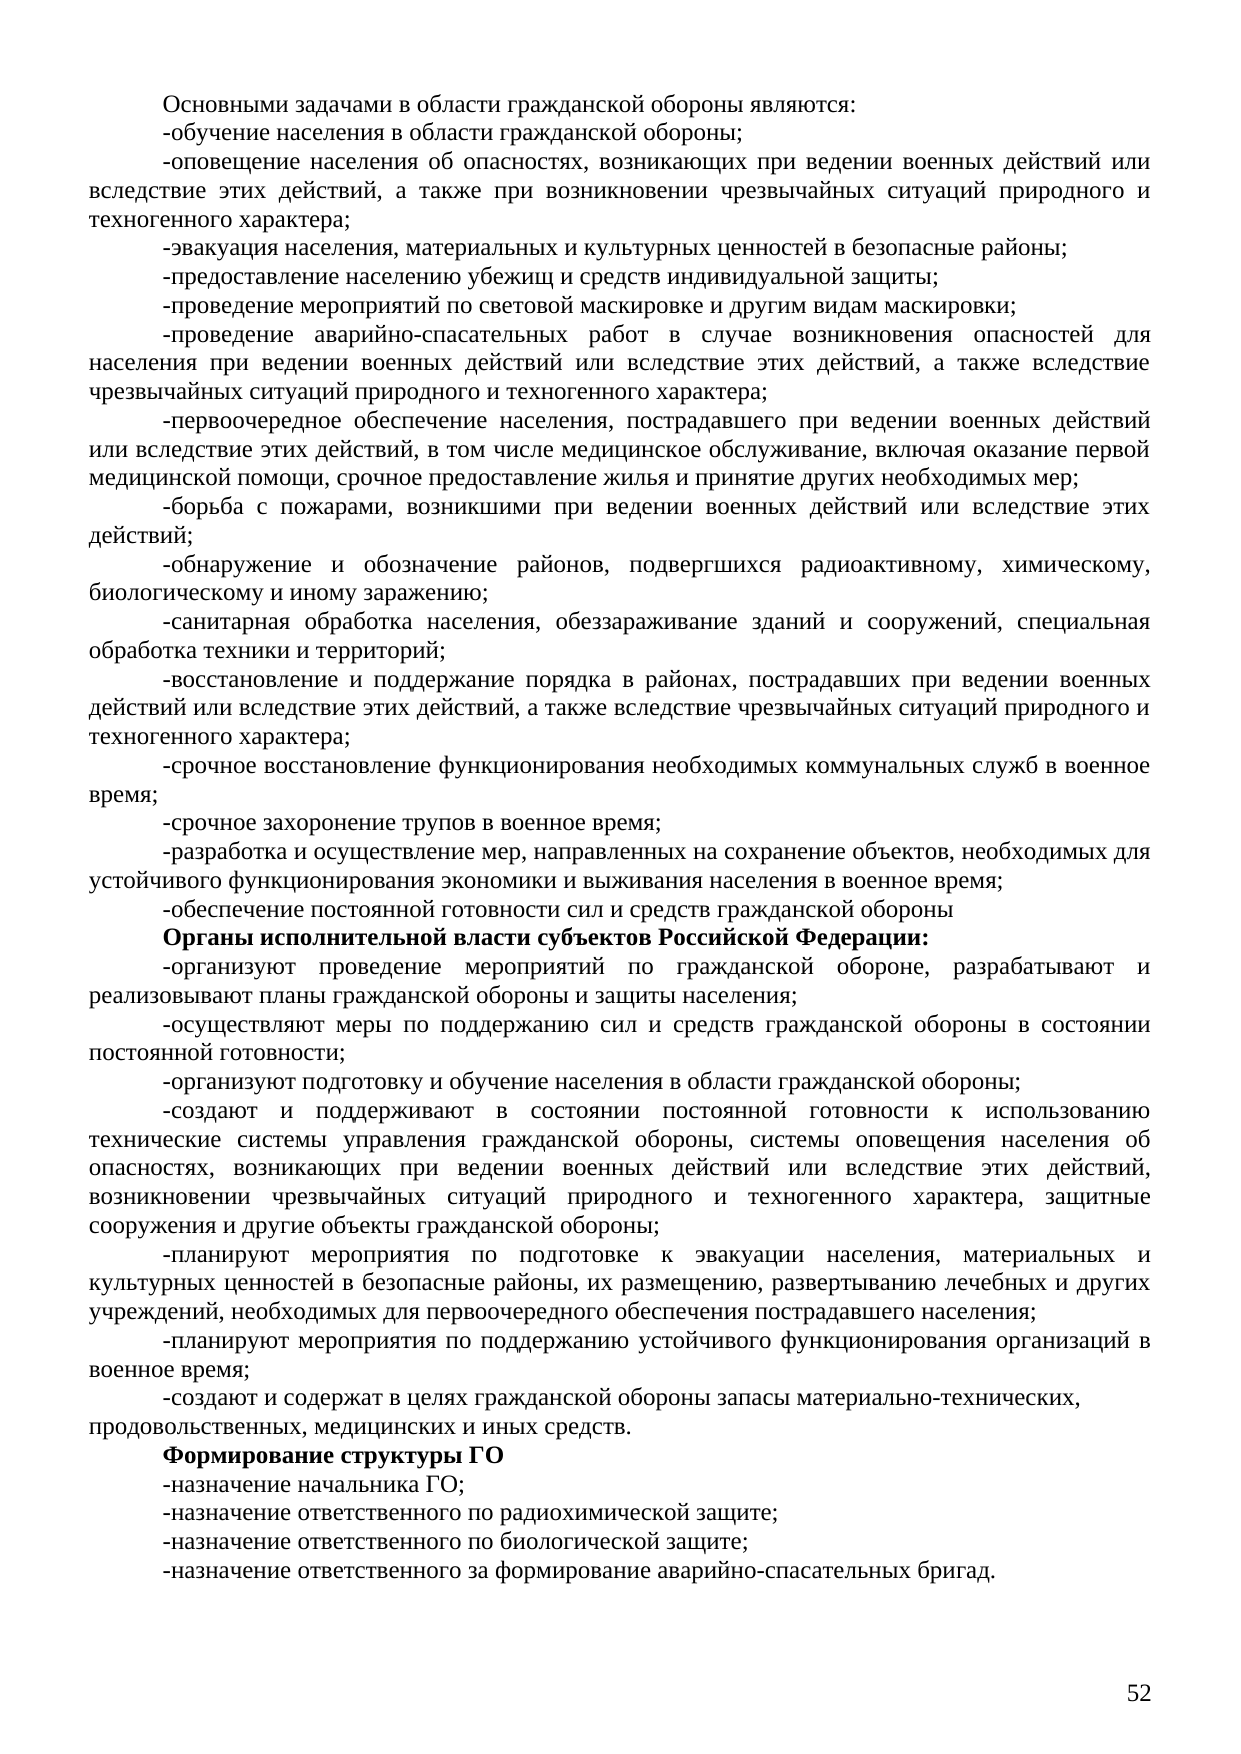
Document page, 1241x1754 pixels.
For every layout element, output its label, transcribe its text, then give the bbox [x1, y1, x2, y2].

text -планируют мероприятия по поддержанию устойчивого функционирования организаций в военное время; [89, 1325, 1152, 1382]
text -создают и содержат в целях гражданской обороны запасы материально-технических, продовольственных, медицинских и иных средств. [89, 1382, 1152, 1440]
text -обнаружение и обозначение районов, подвергшихся радиоактивному, химическому, биологическому и иному заражению; [89, 549, 1152, 606]
text -назначение ответственного за формирование аварийно-спасательных бригад. [89, 1555, 1152, 1584]
text -организуют подготовку и обучение населения в области гражданской обороны; [89, 1066, 1152, 1095]
text -борьба с пожарами, возникшими при ведении военных действий или вследствие этих действий; [89, 491, 1152, 549]
text Формирование структуры ГО [89, 1440, 1152, 1469]
text -разработка и осуществление мер, направленных на сохранение объектов, необходимых для устойчивого функционирования экономики и выживания населения в военное время; [89, 836, 1152, 894]
text -восстановление и поддержание порядка в районах, пострадавших при ведении военных действий или вследствие этих действий, а также вследствие чрезвычайных ситуаций природного и техногенного характера; [89, 664, 1152, 750]
text -обучение населения в области гражданской обороны; [89, 117, 1152, 146]
text Основными задачами в области гражданской обороны являются: [89, 89, 1152, 117]
text -предоставление населению убежищ и средств индивидуальной защиты; [89, 261, 1152, 290]
text -обеспечение постоянной готовности сил и средств гражданской обороны [89, 894, 1152, 922]
text -назначение ответственного по радиохимической защите; [89, 1497, 1152, 1526]
text -срочное восстановление функционирования необходимых коммунальных служб в военное время; [89, 750, 1152, 807]
text Органы исполнительной власти субъектов Российской Федерации: [89, 922, 1152, 951]
text -проведение мероприятий по световой маскировке и другим видам маскировки; [89, 290, 1152, 319]
text -организуют проведение мероприятий по гражданской обороне, разрабатывают и реализовывают планы гражданской обороны и защиты населения; [89, 951, 1152, 1009]
text -назначение начальника ГО; [89, 1469, 1152, 1497]
text -оповещение населения об опасностях, возникающих при ведении военных действий или вследствие этих действий, а также при возникновении чрезвычайных ситуаций природного и техногенного характера; [89, 146, 1152, 232]
text -эвакуация населения, материальных и культурных ценностей в безопасные районы; [89, 232, 1152, 261]
text -санитарная обработка населения, обеззараживание зданий и сооружений, специальная обработка техники и территорий; [89, 606, 1152, 664]
text -проведение аварийно-спасательных работ в случае возникновения опасностей для населения при ведении военных действий или вследствие этих действий, а также вследствие чрезвычайных ситуаций природного и техногенного характера; [89, 319, 1152, 405]
text -назначение ответственного по биологической защите; [89, 1526, 1152, 1555]
text -создают и поддерживают в состоянии постоянной готовности к использованию технические системы управления гражданской обороны, системы оповещения населения об опасностях, возникающих при ведении военных действий или вследствие этих действий, возникновении чрезвычайных ситуаций природного и техногенного характера, защитные сооружения и другие объекты гражданской обороны; [89, 1095, 1152, 1239]
text -срочное захоронение трупов в военное время; [89, 807, 1152, 836]
text -осуществляют меры по поддержанию сил и средств гражданской обороны в состоянии постоянной готовности; [89, 1009, 1152, 1066]
text -планируют мероприятия по подготовке к эвакуации населения, материальных и культурных ценностей в безопасные районы, их размещению, развертыванию лечебных и других учреждений, необходимых для первоочередного обеспечения пострадавшего населения; [89, 1239, 1152, 1325]
text -первоочередное обеспечение населения, пострадавшего при ведении военных действий или вследствие этих действий, в том числе медицинское обслуживание, включая оказание первой медицинской помощи, срочное предоставление жилья и принятие других необходимых мер; [89, 405, 1152, 491]
